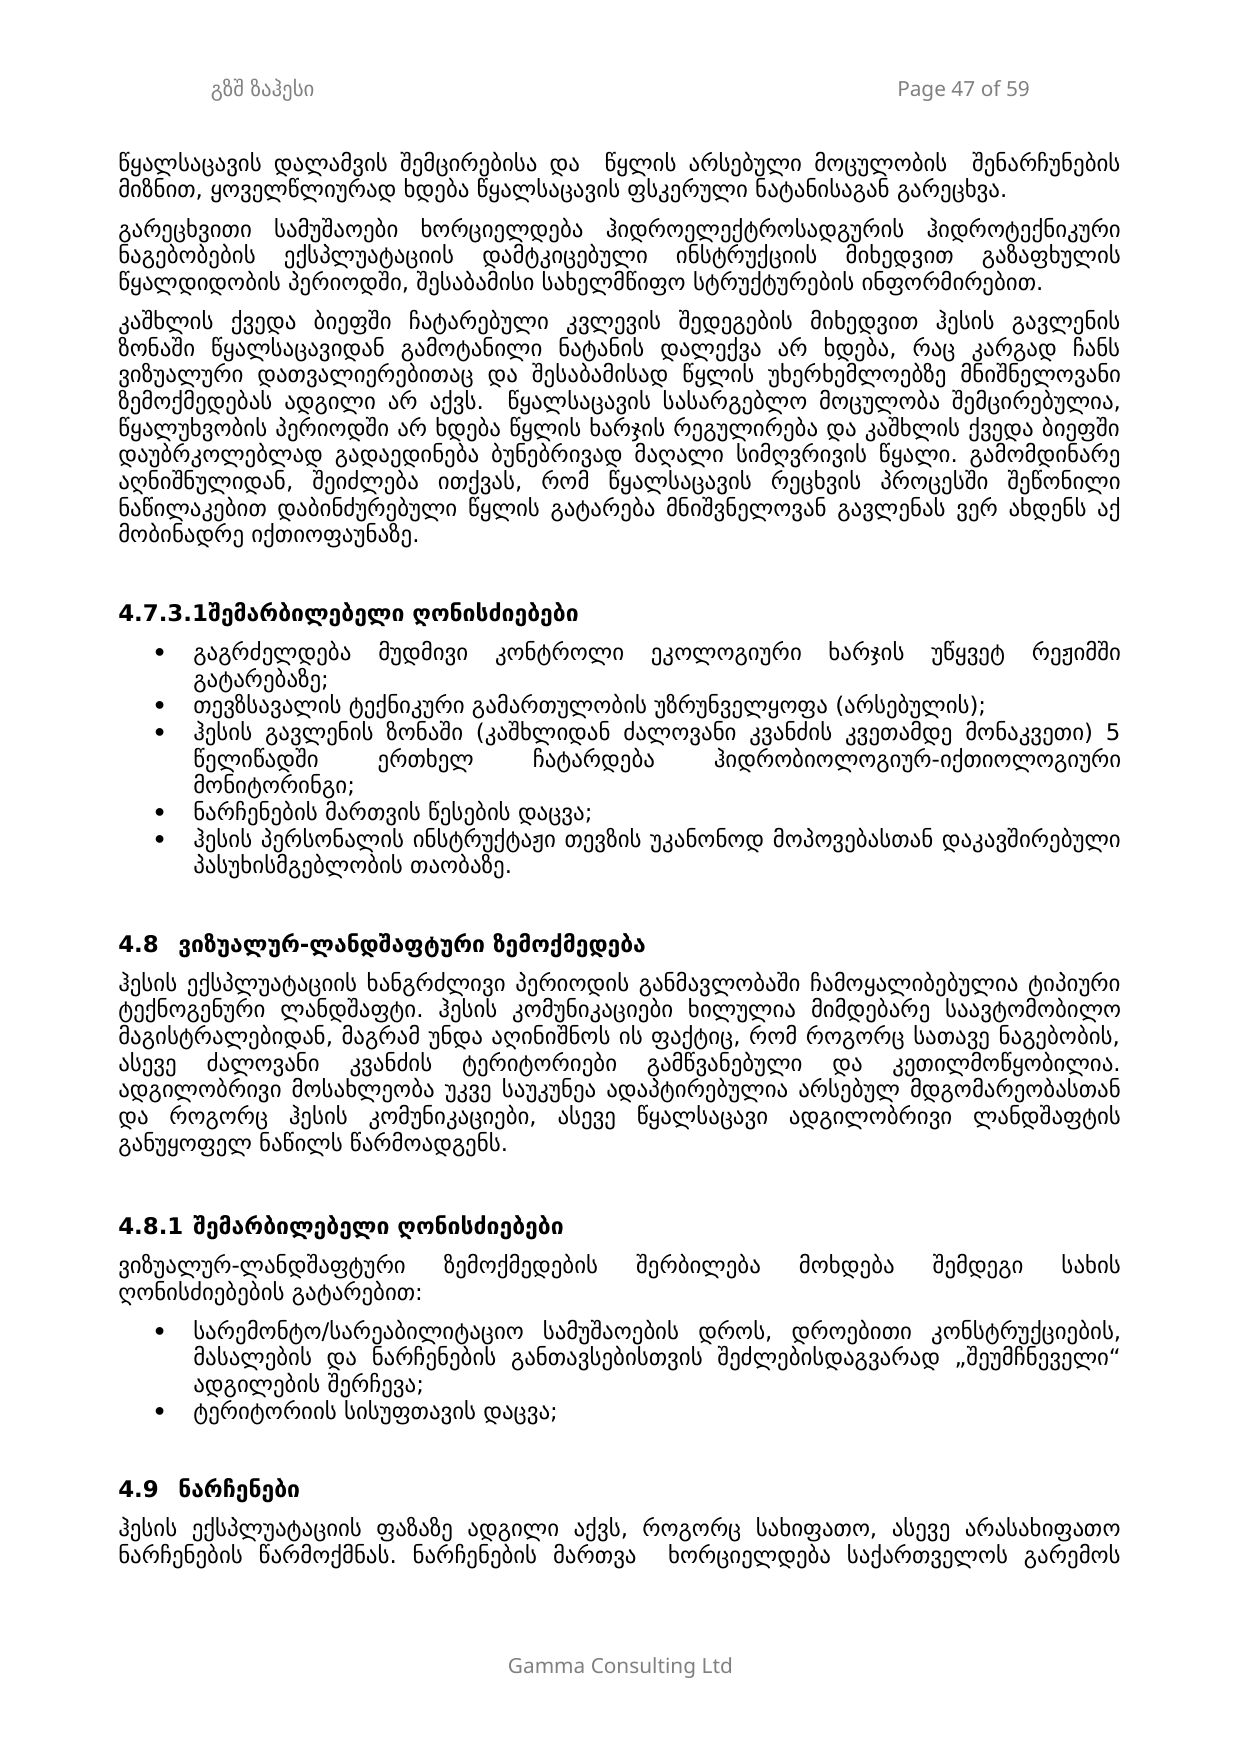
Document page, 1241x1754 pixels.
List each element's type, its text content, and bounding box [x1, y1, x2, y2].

list გაგრძელდება მუდმივი კონტროლი ეკოლოგიური ხარჯის უწყვეტ რეჟიმში გატარებაზე; [156, 639, 1122, 692]
subtitle ნარჩენები [118, 1476, 1122, 1503]
text კაშხლის ქვედა ბიეფში ჩატარებული კვლევის შედეგების მიხედვით ჰესის გავლენის ზონაში წყალსაცავიდან გამოტანილი ნატანის დალექვა არ ხდება, რაც კარგად ჩანს ვიზუალური დათვალიერებითაც და შესაბამისად წყლის უხერხემლოებზე მნიშნელოვანი ზემოქმედებას ადგილი არ აქვს. წყალსაცავის სასარგებლო მოცულობა შემცირებულია, წყალუხვობის პერიოდში არ ხდება წყლის ხარჯის რეგულირება და კაშხლის ქვედა ბიეფში დაუბრკოლებლად გადაედინება ბუნებრივად მაღალი სიმღვრივის წყალი. გამომდინარე აღნიშნულიდან, შეიძლება ითქვას, რომ წყალსაცავის რეცხვის პროცესში შეწონილი ნაწილაკებით დაბინძურებული წყლის გატარება მნიშვნელოვან გავლენას ვერ ახდენს აქ მობინადრე იქთიოფაუნაზე. [118, 308, 1122, 548]
subtitle შემარბილებელი ღონისძიებები [118, 600, 1122, 627]
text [118, 1515, 1122, 1569]
list ჰესის პერსონალის ინსტრუქტაჟი თევზის უკანონოდ მოპოვებასთან დაკავშირებული პასუხისმგებლობის თაობაზე. [156, 826, 1122, 879]
text ვიზუალურ-ლანდშაფტური ზემოქმედების შერბილება მოხდება შემდეგი სახის ღონისძიებების გატარებით: [118, 1252, 1122, 1305]
subtitle შემარბილებელი ღონისძიებები [118, 1213, 1122, 1239]
list თევზსავალის ტექნიკური გამართულობის უზრუნველყოფა (არსებულის); [156, 692, 1122, 719]
list ჰესის გავლენის ზონაში (კაშხლიდან ძალოვანი კვანძის კვეთამდე მონაკვეთი) 5 წელიწადში ერთხელ ჩატარდება ჰიდრობიოლოგიურ-იქთიოლოგიური მონიტორინგი; [156, 719, 1122, 799]
text ჰესის ექსპლუატაციის ხანგრძლივი პერიოდის განმავლობაში ჩამოყალიბებულია ტიპიური ტექნოგენური ლანდშაფტი. ჰესის კომუნიკაციები ხილულია მიმდებარე საავტომობილო მაგისტრალებიდან, მაგრამ უნდა აღინიშნოს ის ფაქტიც, რომ როგორც სათავე ნაგებობის, ასევე ძალოვანი კვანძის ტერიტორიები გამწვანებული და კეთილმოწყობილია. ადგილობრივი მოსახლეობა უკვე საუკუნეა ადაპტირებულია არსებულ მდგომარეობასთან და როგორც ჰესის კომუნიკაციები, ასევე წყალსაცავი ადგილობრივი ლანდშაფტის განუყოფელ ნაწილს წარმოადგენს. [118, 970, 1122, 1157]
text წყალსაცავის დალამვის შემცირებისა და წყლის არსებული მოცულობის შენარჩუნების მიზნით, ყოველწლიურად ხდება წყალსაცავის ფსკერული ნატანისაგან გარეცხვა. [118, 150, 1122, 203]
text გარეცხვითი სამუშაოები ხორციელდება ჰიდროელექტროსადგურის ჰიდროტექნიკური ნაგებობების ექსპლუატაციის დამტკიცებული ინსტრუქციის მიხედვით გაზაფხულის წყალდიდობის პერიოდში, შესაბამისი სახელმწიფო სტრუქტურების ინფორმირებით. [118, 216, 1122, 296]
list სარემონტო/სარეაბილიტაციო სამუშაოების დროს, დროებითი კონსტრუქციების, მასალების და ნარჩენების განთავსებისთვის შეძლებისდაგვარად „შეუმჩნეველი“ ადგილების შერჩევა; [156, 1318, 1122, 1398]
list ტერიტორიის სისუფთავის დაცვა; [156, 1398, 1122, 1424]
subtitle ვიზუალურ-ლანდშაფტური ზემოქმედება [118, 931, 1122, 957]
list ნარჩენების მართვის წესების დაცვა; [156, 799, 1122, 826]
